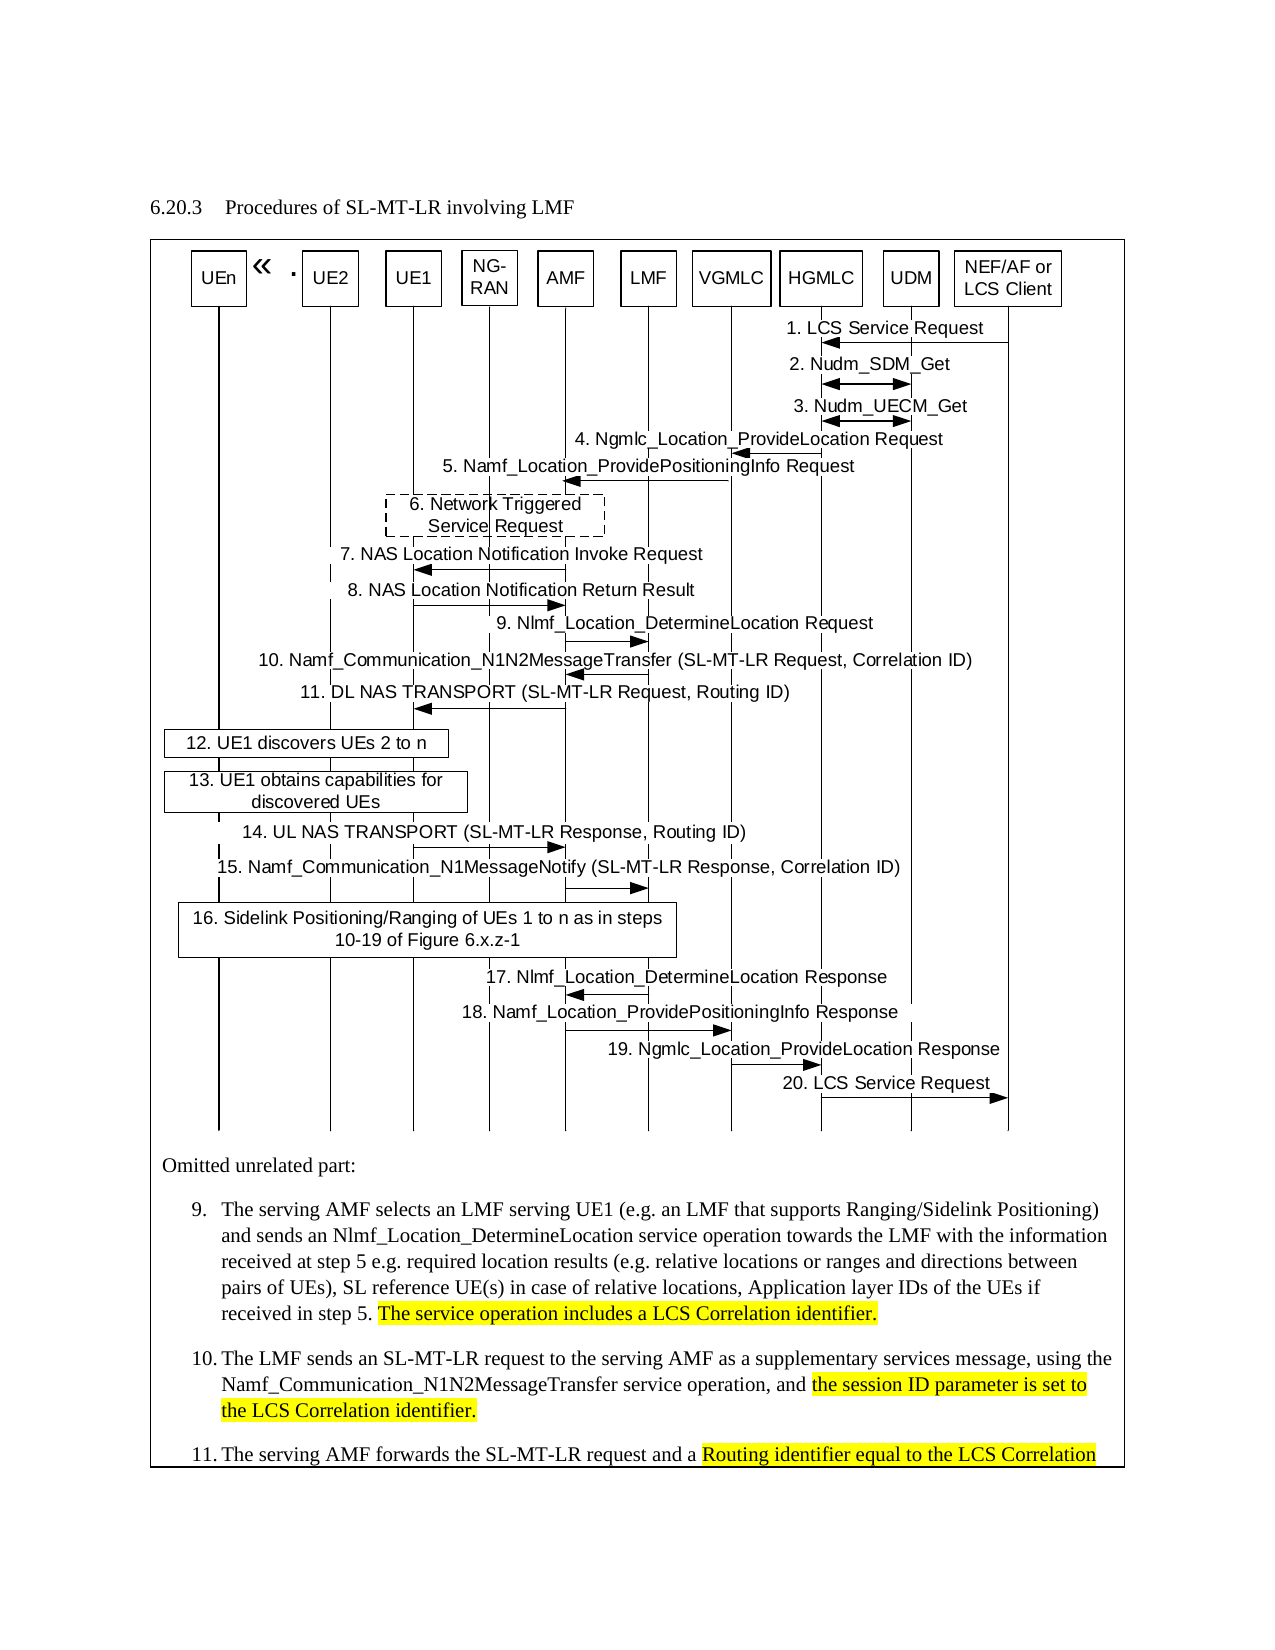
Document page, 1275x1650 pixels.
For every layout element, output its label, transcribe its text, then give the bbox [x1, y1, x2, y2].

text 6.20.3 Procedures of SL-MT-LR involving LMF [150, 195, 1125, 219]
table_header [151, 240, 1124, 1466]
